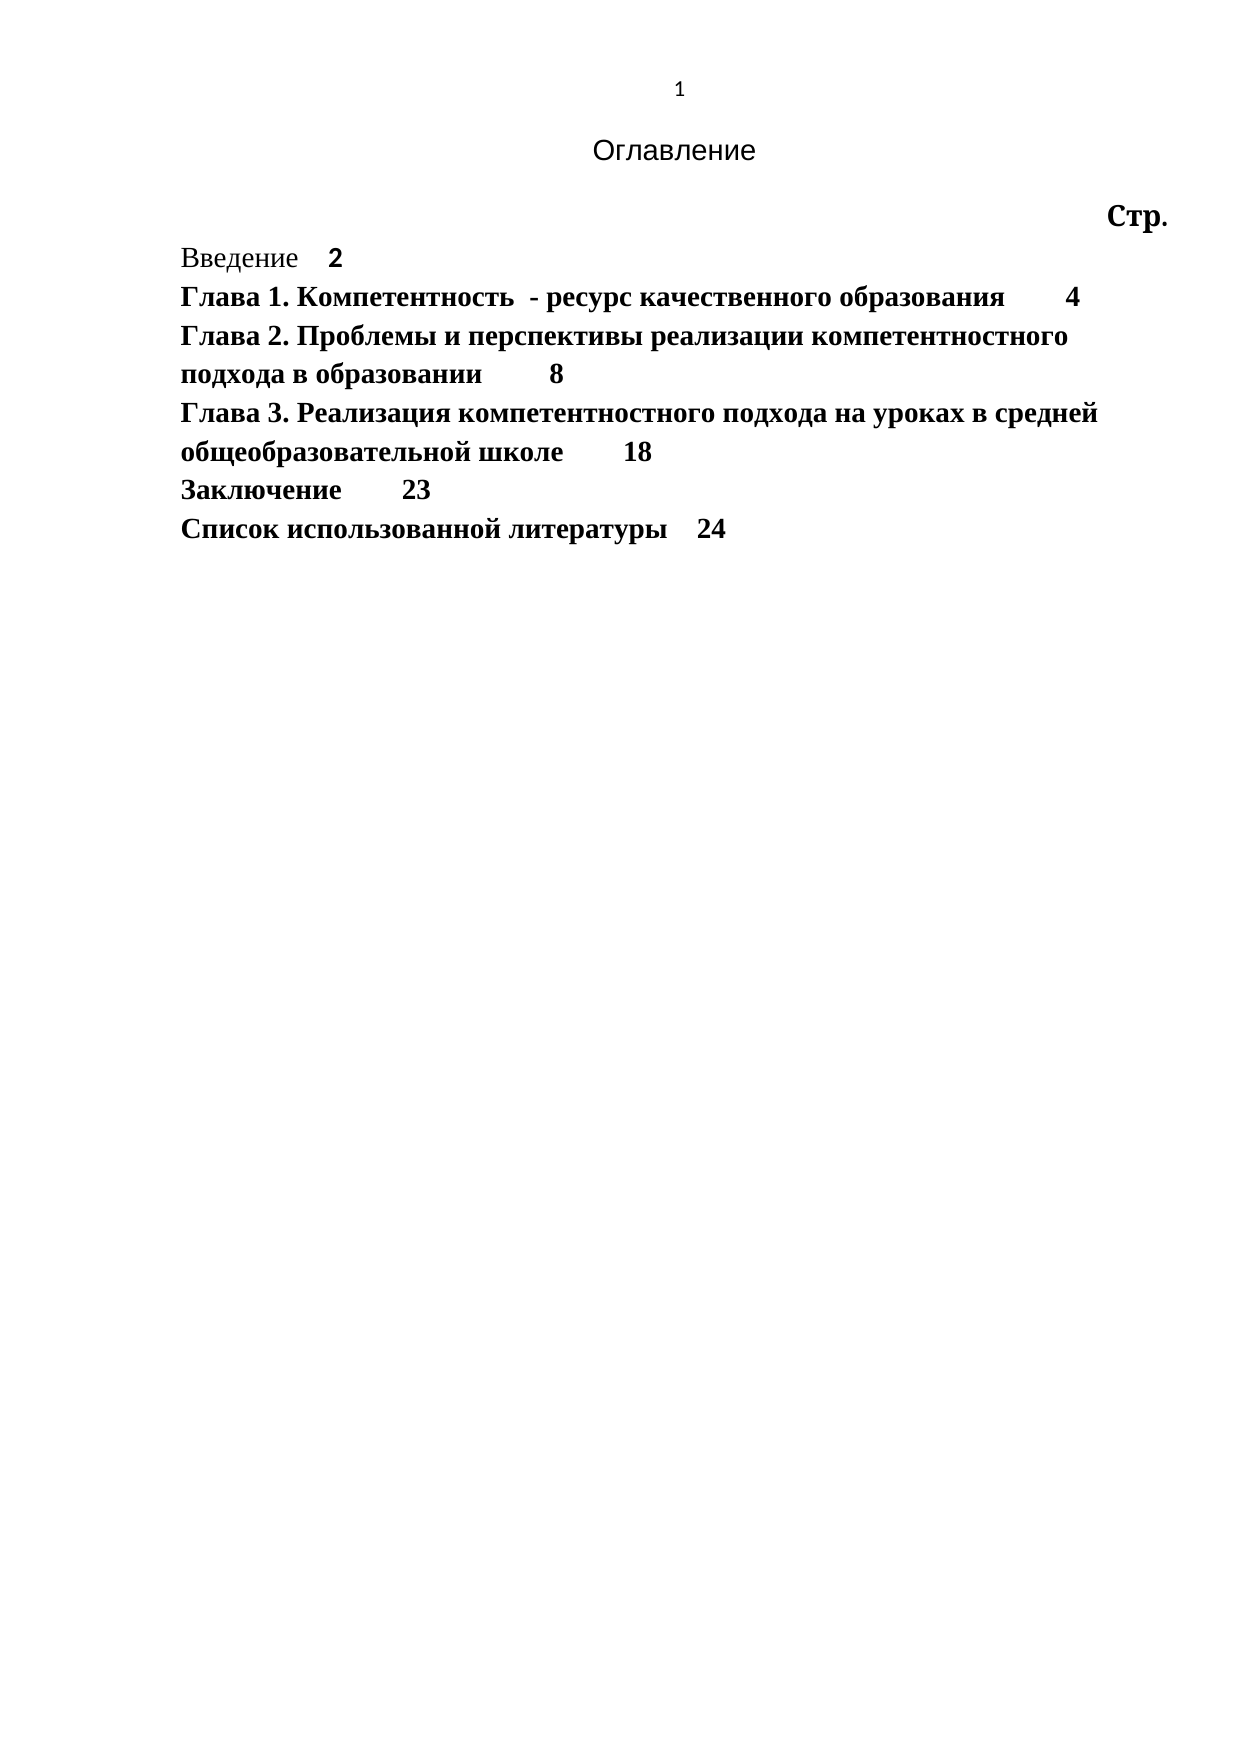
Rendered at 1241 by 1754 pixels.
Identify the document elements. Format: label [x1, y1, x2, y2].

table_header [177, 130, 1181, 1592]
